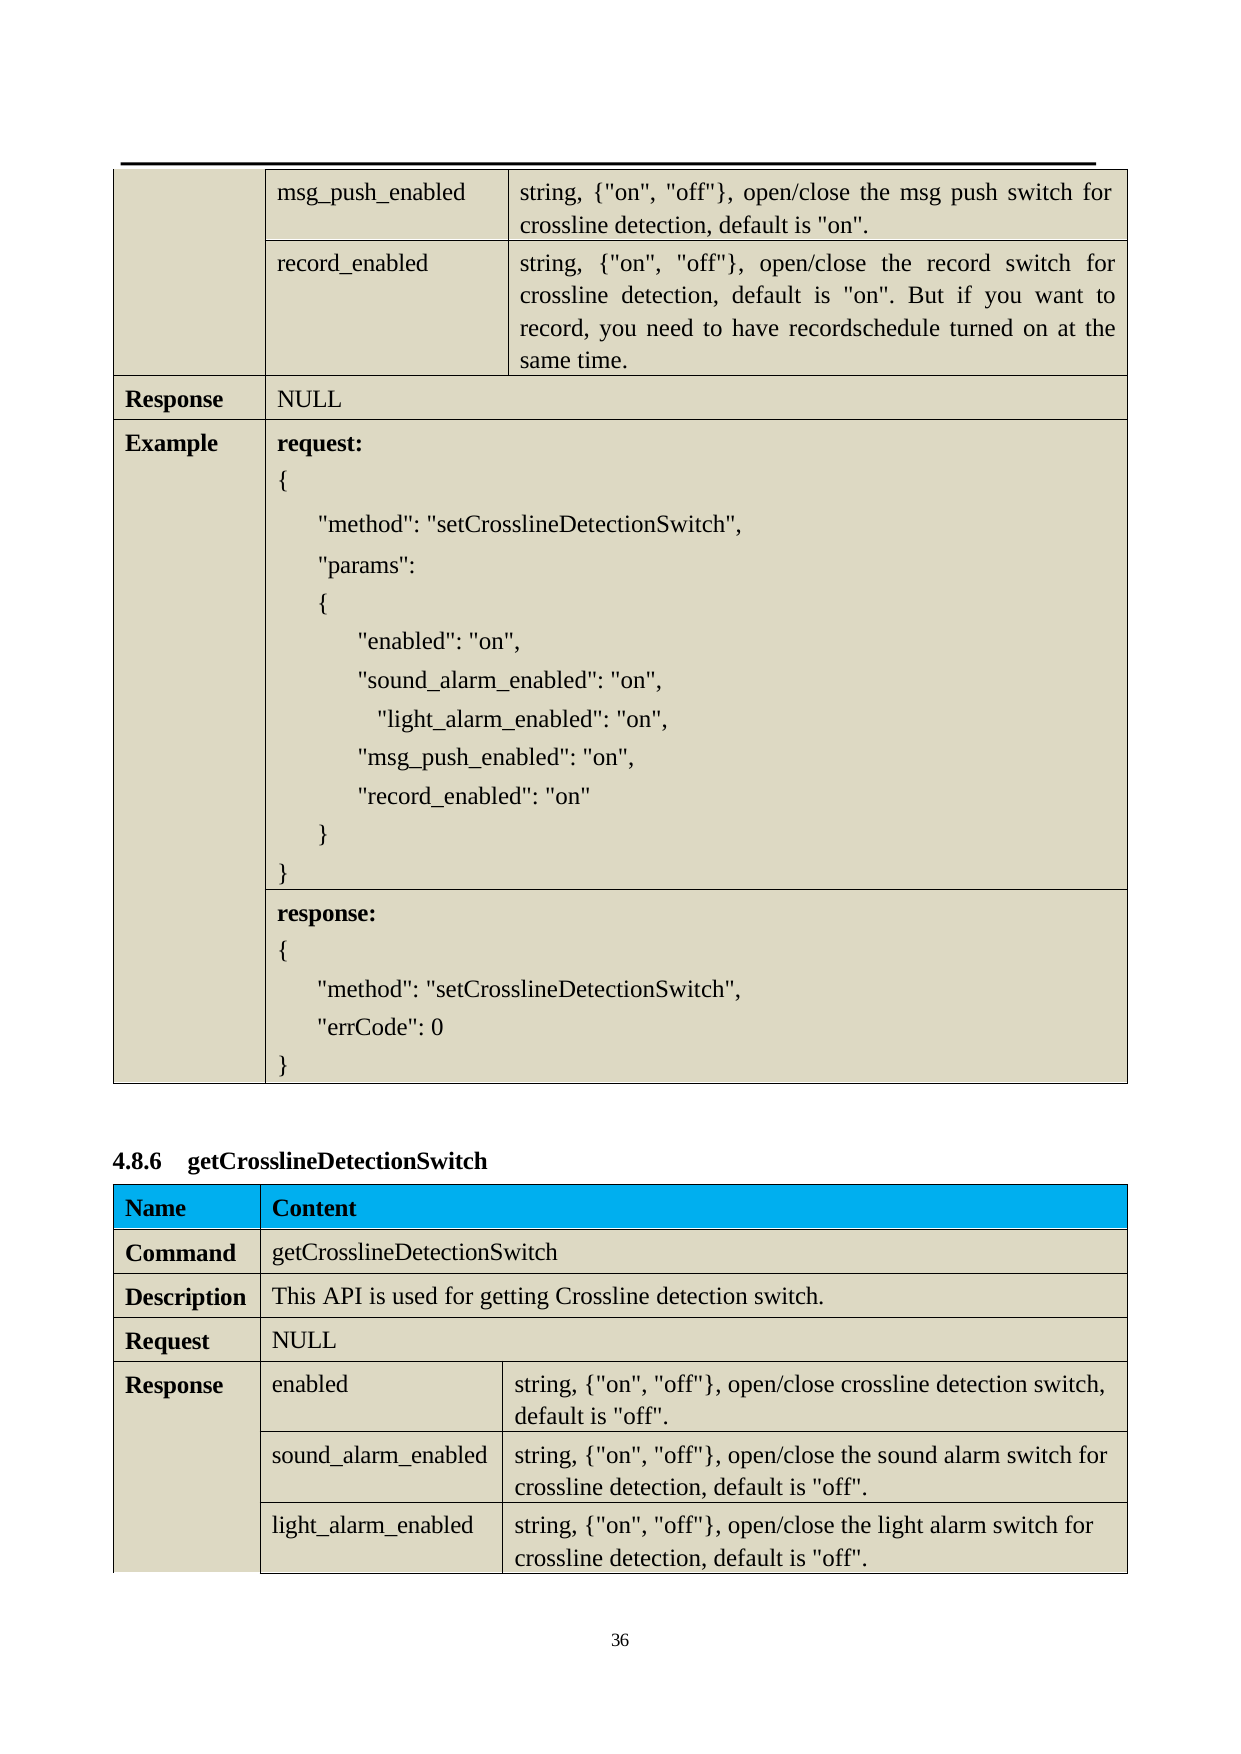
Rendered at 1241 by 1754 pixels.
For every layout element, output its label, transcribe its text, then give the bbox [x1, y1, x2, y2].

table_cell record_enabled [266, 241, 508, 375]
table_cell Example [114, 420, 265, 1082]
table_cell string, {"on", "off"}, open/close crossline detection switch, default is "off". [503, 1362, 1127, 1431]
table_cell response: { "method": "setCrosslineDetectionSwitch", "errCode": 0 } [266, 890, 1127, 1082]
table_cell NULL [261, 1318, 1127, 1361]
table_cell Command [114, 1230, 260, 1273]
table_cell sound_alarm_enabled [261, 1432, 502, 1502]
table_cell string, {"on", "off"}, open/close the sound alarm switch for crossline detection, default is "off". [503, 1432, 1127, 1502]
table_cell getCrosslineDetectionSwitch [261, 1230, 1127, 1273]
table_cell light_alarm_enabled [261, 1503, 502, 1572]
table_cell This API is used for getting Crossline detection switch. [261, 1274, 1127, 1317]
table_cell Description [114, 1274, 260, 1317]
table_cell string, {"on", "off"}, open/close the light alarm switch for crossline detection, default is "off". [503, 1503, 1127, 1572]
table_cell enabled [261, 1362, 502, 1431]
table_header string, {"on", "off"}, open/close the msg push switch for crossline detection, default is "on". [509, 170, 1127, 239]
table_cell Response [114, 376, 265, 419]
table_header msg_push_enabled [266, 170, 508, 239]
table_cell Response [114, 1362, 260, 1572]
table_cell NULL [266, 376, 1127, 419]
table_cell request: { "method": "setCrosslineDetectionSwitch", "params": { "enabled": "on", "sound_alarm_enabled": "on", "light_alarm_enabled": "on", "msg_push_enabled": "on", "record_enabled": "on" } } [266, 420, 1127, 889]
table_cell string, {"on", "off"}, open/close the record switch for crossline detection, default is "on". But if you want to record, you need to have recordschedule turned on at the same time. [509, 241, 1127, 375]
table_header Content [261, 1185, 1127, 1228]
table_cell Request [114, 1318, 260, 1361]
subtitle getCrosslineDetectionSwitch [112, 1146, 1144, 1175]
table_header Name [114, 1185, 260, 1228]
table_header [114, 169, 265, 375]
